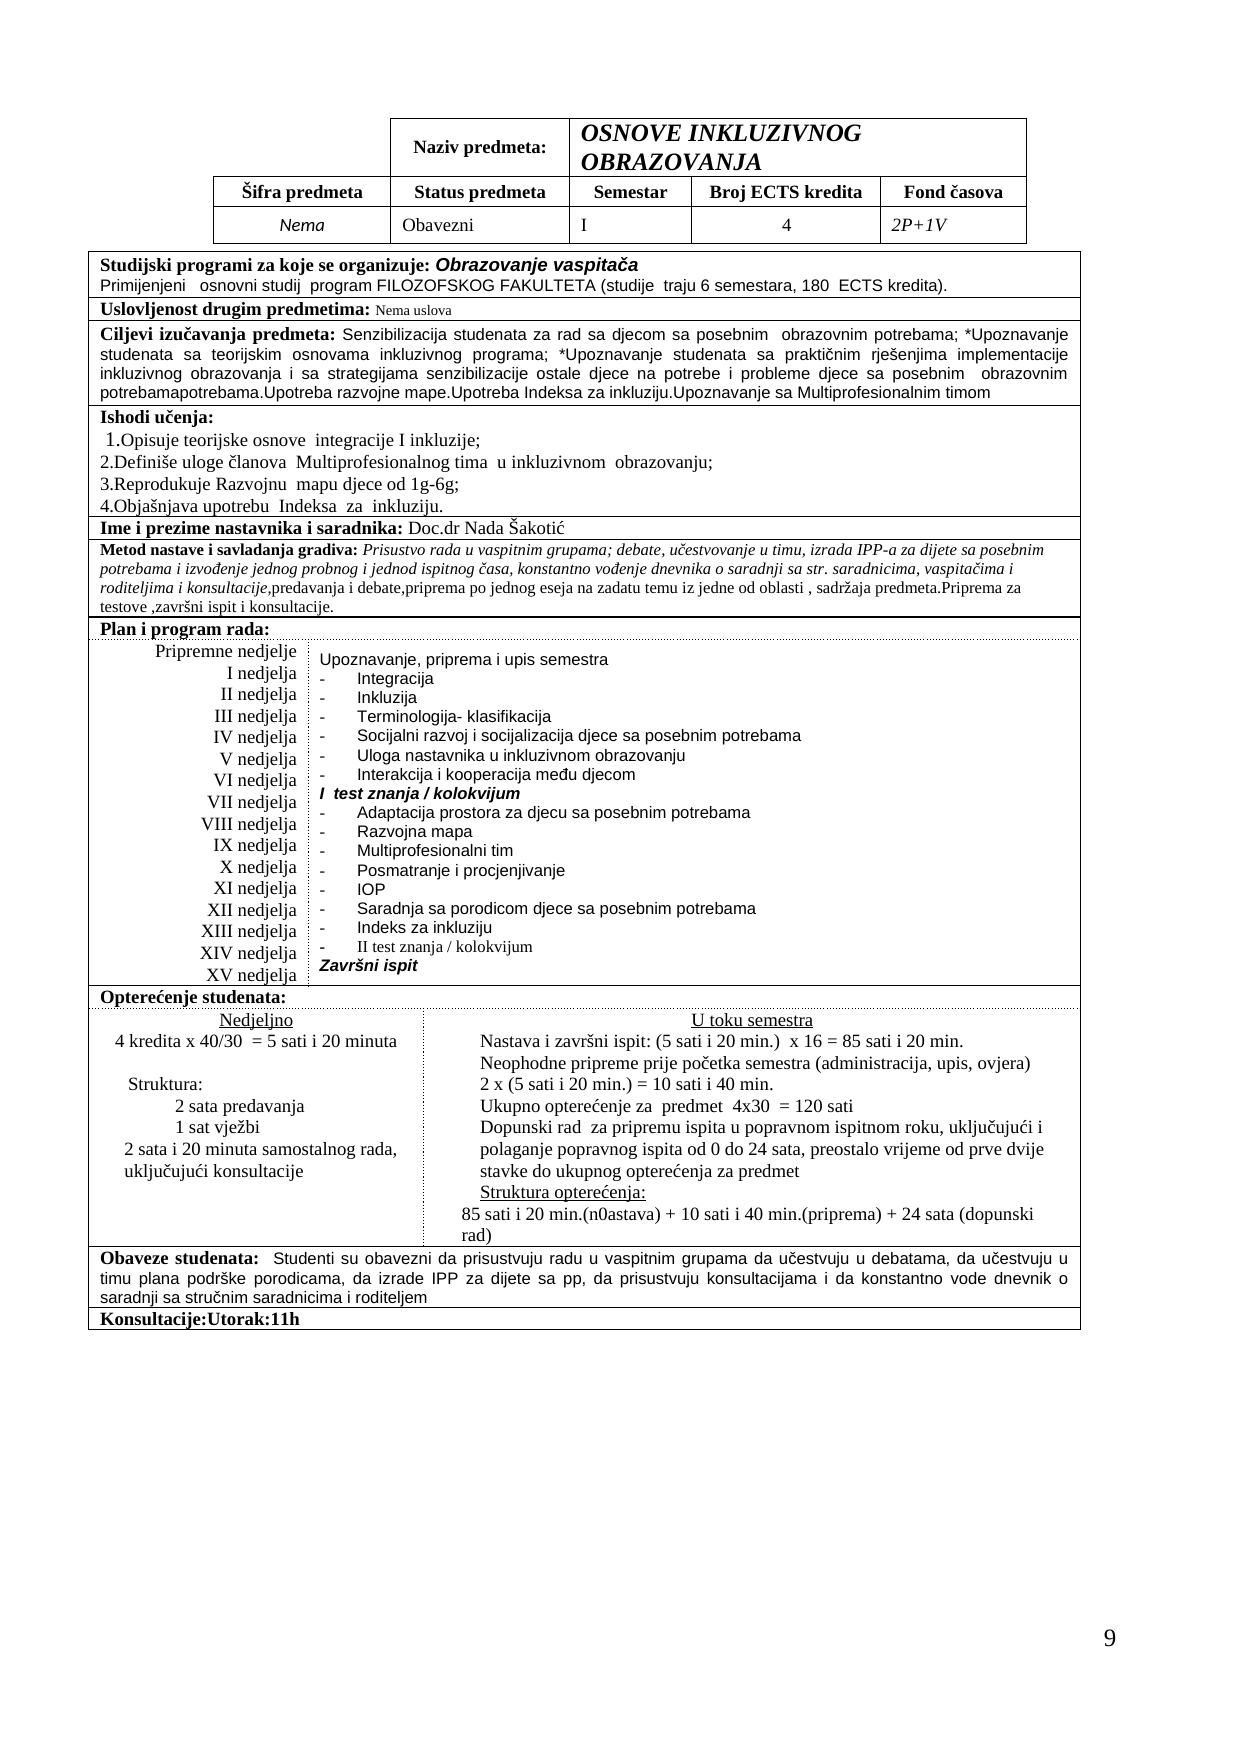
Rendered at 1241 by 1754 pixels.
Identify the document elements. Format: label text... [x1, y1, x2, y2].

table_cell Pripremne nedjelje I nedjelja II nedjelja III nedjelja IV nedjelja V nedjelja VI nedjelja VII nedjelja VIII nedjelja IX nedjelja X nedjelja XI nedjelja XII nedjelja XIII nedjelja XIV nedjelja XV nedjelja [89, 639, 308, 985]
table_header OSNOVE INKLUZIVNOG OBRAZOVANJA [570, 119, 1026, 176]
table_cell Konsultacije:Utorak:11h [89, 1308, 1080, 1329]
table_cell 4 [692, 207, 880, 243]
table_cell Ciljevi izučavanja predmeta: Senzibilizacija studenata za rad sa djecom sa posebnim obrazovnim potrebama; *Upoznavanje studenata sa teorijskim osnovama inkluzivnog programa; *Upoznavanje studenata sa praktičnim rješenjima implementacije inkluzivnog obrazovanja i sa strategijama senzibilizacije ostale djece na potrebe i probleme djece sa posebnim obrazovnim potrebamapotrebama.Upotreba razvojne mape.Upotreba Indeksa za inkluziju.Upoznavanje sa Multiprofesionalnim timom [89, 321, 1080, 405]
table_cell Obavezni [391, 207, 569, 243]
table_cell Upoznavanje, priprema i upis semestra Integracija Inkluzija Terminologija- klasifikacija Socijalni razvoj i socijalizacija djece sa posebnim potrebama Uloga nastavnika u inkluzivnom obrazovanju Interakcija i kooperacija među djecom I test znanja / kolokvijum Adaptacija prostora za djecu sa posebnim potrebama Razvojna mapa Multiprofesionalni tim Posmatranje i procjenjivanje IOP Saradnja sa porodicom djece sa posebnim potrebama Indeks za inkluziju II test znanja / kolokvijum Završni ispit [308, 639, 1080, 985]
table_cell Nedjeljno 4 kredita x 40/30 = 5 sati i 20 minuta Struktura: 2 sata predavanja 1 sat vježbi 2 sata i 20 minuta samostalnog rada, uključujući konsultacije [89, 1008, 424, 1246]
table_header Naziv predmeta: [391, 119, 569, 176]
table_cell Status predmeta [391, 177, 569, 206]
table_cell U toku semestra Nastava i završni ispit: (5 sati i 20 min.) x 16 = 85 sati i 20 min. Neophodne pripreme prije početka semestra (administracija, upis, ovjera) 2 x (5 sati i 20 min.) = 10 sati i 40 min. Ukupno opterećenje za predmet 4x30 = 120 sati Dopunski rad za pripremu ispita u popravnom ispitnom roku, uključujući i polaganje popravnog ispita od 0 do 24 sata, preostalo vrijeme od prve dvije stavke do ukupnog opterećenja za predmet Struktura opterećenja: 85 sati i 20 min.(n0astava) + 10 sati i 40 min.(priprema) + 24 sata (dopunski rad) [424, 1008, 1080, 1246]
table_cell Broj ECTS kredita [692, 177, 880, 206]
table_cell Fond časova [881, 177, 1026, 206]
table_cell 2P+1V [881, 207, 1026, 243]
table_cell Šifra predmeta [214, 177, 390, 206]
table_cell Nema [214, 207, 390, 243]
table_cell Ishodi učenja: 1.Opisuje teorijske osnove integracije I inkluzije; 2.Definiše uloge članova Multiprofesionalnog tima u inkluzivnom obrazovanju; 3.Reprodukuje Razvojnu mapu djece od 1g-6g; 4.Objašnjava upotrebu Indeksa za inkluziju. [89, 406, 1080, 516]
table_cell Plan i program rada: [89, 618, 1080, 639]
table_cell Obaveze studenata: Studenti su obavezni da prisustvuju radu u vaspitnim grupama da učestvuju u debatama, da učestvuju u timu plana podrške porodicama, da izrade IPP za dijete sa pp, da prisustvuju konsultacijama i da konstantno vode dnevnik o saradnji sa stručnim saradnicima i roditeljem [89, 1247, 1080, 1307]
table_cell Ime i prezime nastavnika i saradnika: Doc.dr Nada Šakotić [89, 517, 1080, 539]
table_cell Opterećenje studenata: [89, 986, 1080, 1008]
table_cell Uslovljenost drugim predmetima: Nema uslova [89, 298, 1080, 319]
table_cell Metod nastave i savladanja gradiva: Prisustvo rada u vaspitnim grupama; debate, učestvovanje u timu, izrada IPP-a za dijete sa posebnim potrebama i izvođenje jednog probnog i jednod ispitnog časa, konstantno vođenje dnevnika o saradnji sa str. saradnicima, vaspitačima i roditeljima i konsultacije,predavanja i debate,priprema po jednog eseja na zadatu temu iz jedne od oblasti , sadržaja predmeta.Priprema za testove ,završni ispit i konsultacije. [89, 540, 1080, 616]
table_cell Semestar [570, 177, 691, 206]
table_cell I [570, 207, 691, 243]
table_header Studijski programi za koje se organizuje: Obrazovanje vaspitača Primijenjeni osnovni studij program FILOZOFSKOG FAKULTETA (studije traju 6 semestara, 180 ECTS kredita). [89, 252, 1080, 297]
